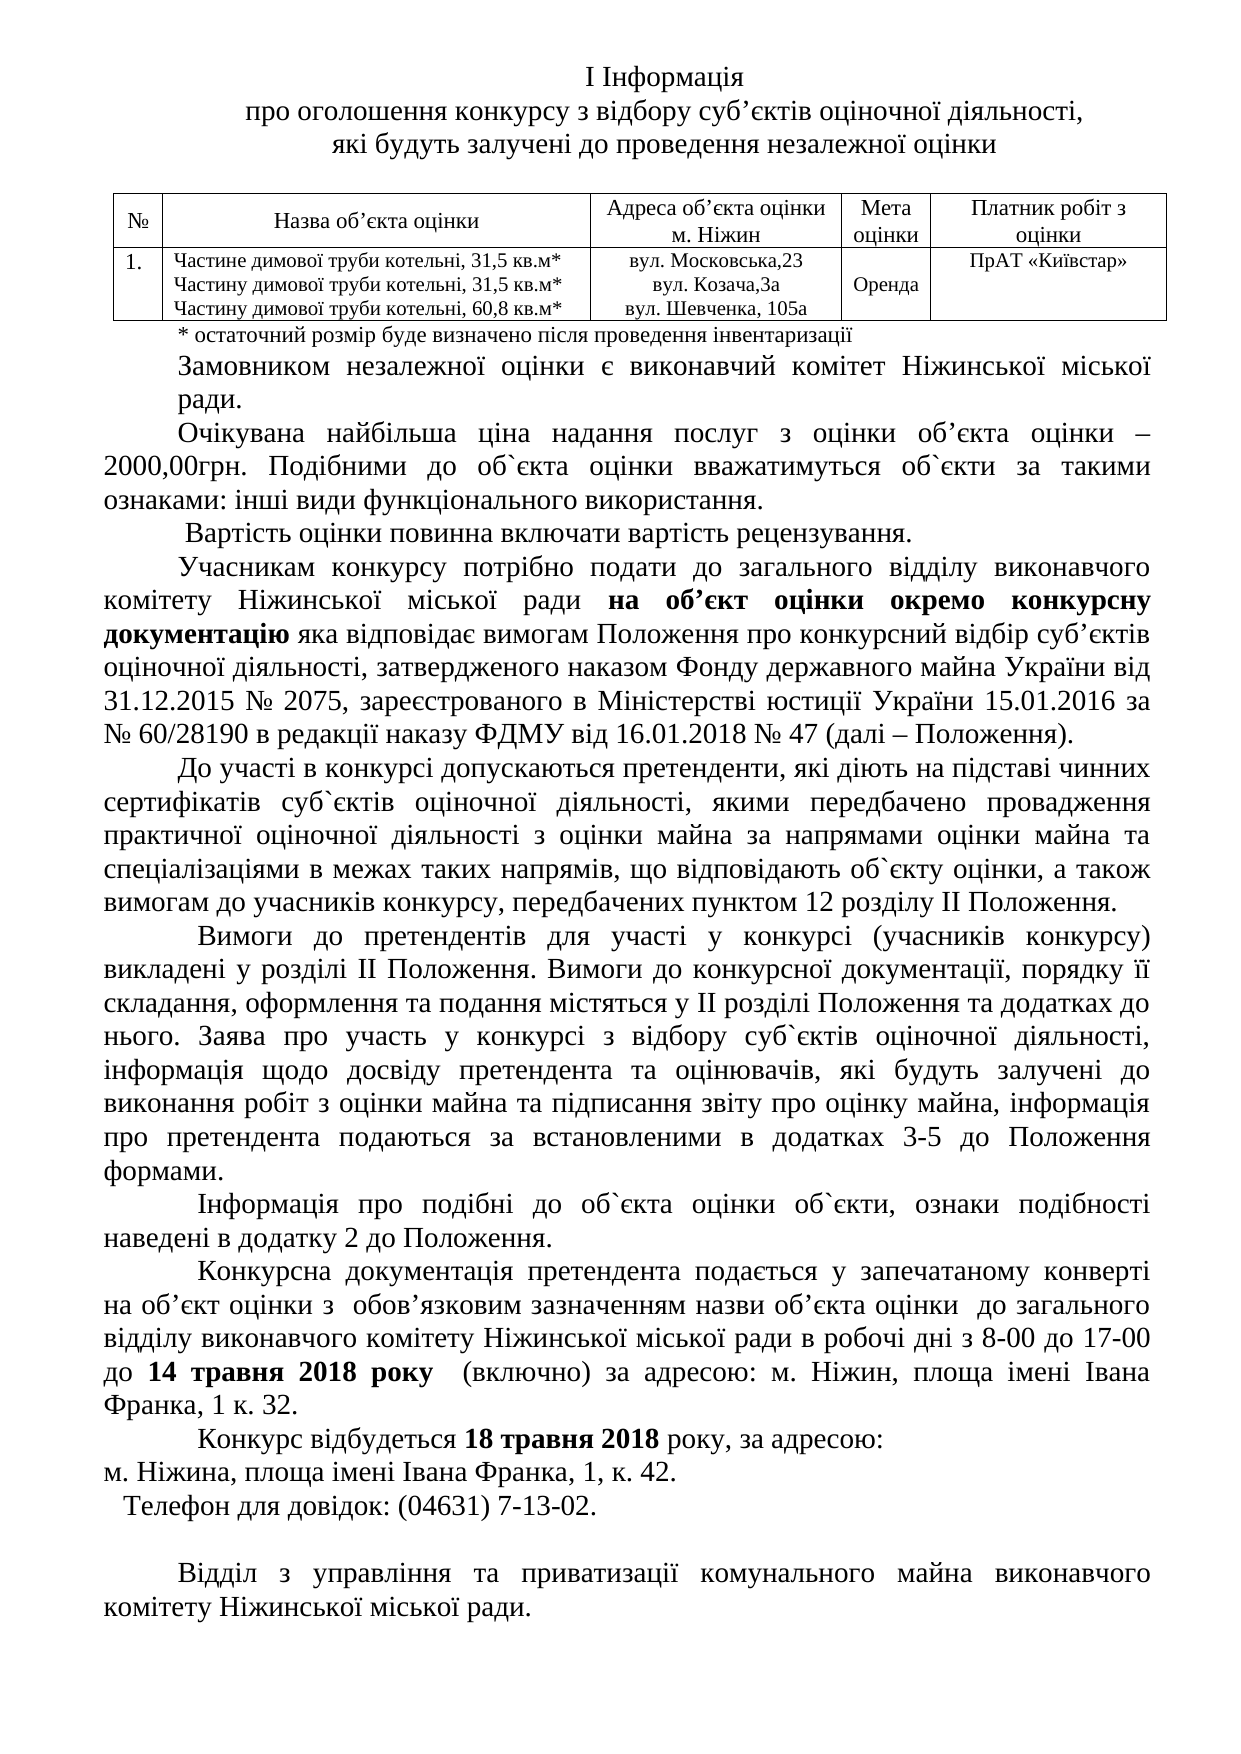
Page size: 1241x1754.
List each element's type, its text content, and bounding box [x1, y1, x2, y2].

table_cell ПрАТ «Київстар» [931, 248, 1166, 320]
table_header Адреса об’єкта оцінки м. Ніжин [591, 194, 841, 247]
text м. Ніжина, площа імені Івана Франка, 1, к. 42. [103, 1454, 1152, 1488]
text До участі в конкурсі допускаються претенденти, які діють на підставі чинних сертифікатів суб`єктів оціночної діяльності, якими передбачено провадження практичної оціночної діяльності з оцінки майна за напрямами оцінки майна та спеціалізаціями в межах таких напрямів, що відповідають об`єкту оцінки, а також вимогам до учасників конкурсу, передбачених пунктом 12 розділу ІІ Положення. [103, 750, 1152, 918]
table_header № [114, 194, 162, 247]
table_header Платник робіт з оцінки [931, 194, 1166, 247]
text Відділ з управління та приватизації комунального майна виконавчого комітету Ніжинської міської ради. [103, 1555, 1152, 1622]
text Інформація про подібні до об`єкта оцінки об`єкти, ознаки подібності наведені в додатку 2 до Положення. [103, 1186, 1152, 1253]
text які будуть залучені до проведення незалежної оцінки [177, 126, 1152, 160]
text Замовником незалежної оцінки є виконавчий комітет Ніжинської міської ради. [177, 348, 1152, 415]
text Учасникам конкурсу потрібно подати до загального відділу виконавчого комітету Ніжинської міської ради на об’єкт оцінки окремо конкурсну документацію яка відповідає вимогам Положення про конкурсний відбір суб’єктів оціночної діяльності, затвердженого наказом Фонду державного майна України від 31.12.2015 № 2075, зареєстрованого в Міністерстві юстиції України 15.01.2016 за № 60/28190 в редакції наказу ФДМУ від 16.01.2018 № 47 (далі – Положення). [103, 549, 1152, 750]
text Вартість оцінки повинна включати вартість рецензування. [103, 515, 1152, 549]
text Конкурсна документація претендента подається у запечатаному конверті на об’єкт оцінки з обов’язковим зазначенням назви об’єкта оцінки до загального відділу виконавчого комітету Ніжинської міської ради в робочі дні з 8-00 до 17-00 до 14 травня 2018 року (включно) за адресою: м. Ніжин, площа імені Івана Франка, 1 к. 32. [103, 1253, 1152, 1421]
text Очікувана найбільша ціна надання послуг з оцінки об’єкта оцінки – 2000,00грн. Подібними до об`єкта оцінки вважатимуться об`єкти за такими ознаками: інші види функціонального використання. [103, 415, 1152, 515]
table_cell Частинe димової труби котельні, 31,5 кв.м* Частину димової труби котельні, 31,5 кв.м* Частину димової труби котельні, 60,8 кв.м* [163, 248, 590, 320]
table_header Мета оцінки [842, 194, 930, 247]
table_cell 1. [114, 248, 162, 320]
text Конкурс відбудеться 18 травня 2018 року, за адресою: [103, 1421, 1152, 1454]
table_cell Оренда [842, 248, 930, 320]
table_header Назва об’єкта оцінки [163, 194, 590, 247]
table_cell вул. Московська,23 вул. Козача,3а вул. Шевченка, 105а [591, 248, 841, 320]
text про оголошення конкурсу з відбору суб’єктів оціночної діяльності, [177, 93, 1152, 126]
text Вимоги до претендентів для участі у конкурсі (учасників конкурсу) викладені у розділі ІІ Положення. Вимоги до конкурсної документації, порядку її складання, оформлення та подання містяться у ІІ розділі Положення та додатках до нього. Заява про участь у конкурсі з відбору суб`єктів оціночної діяльності, інформація щодо досвіду претендента та оцінювачів, які будуть залучені до виконання робіт з оцінки майна та підписання звіту про оцінку майна, інформація про претендента подаються за встановленими в додатках 3-5 до Положення формами. [103, 918, 1152, 1186]
text * остаточний розмір буде визначено після проведення інвентаризації [177, 321, 1152, 348]
text Телефон для довідок: (04631) 7-13-02. [103, 1488, 1152, 1522]
subtitle І Інформація [177, 59, 1152, 93]
